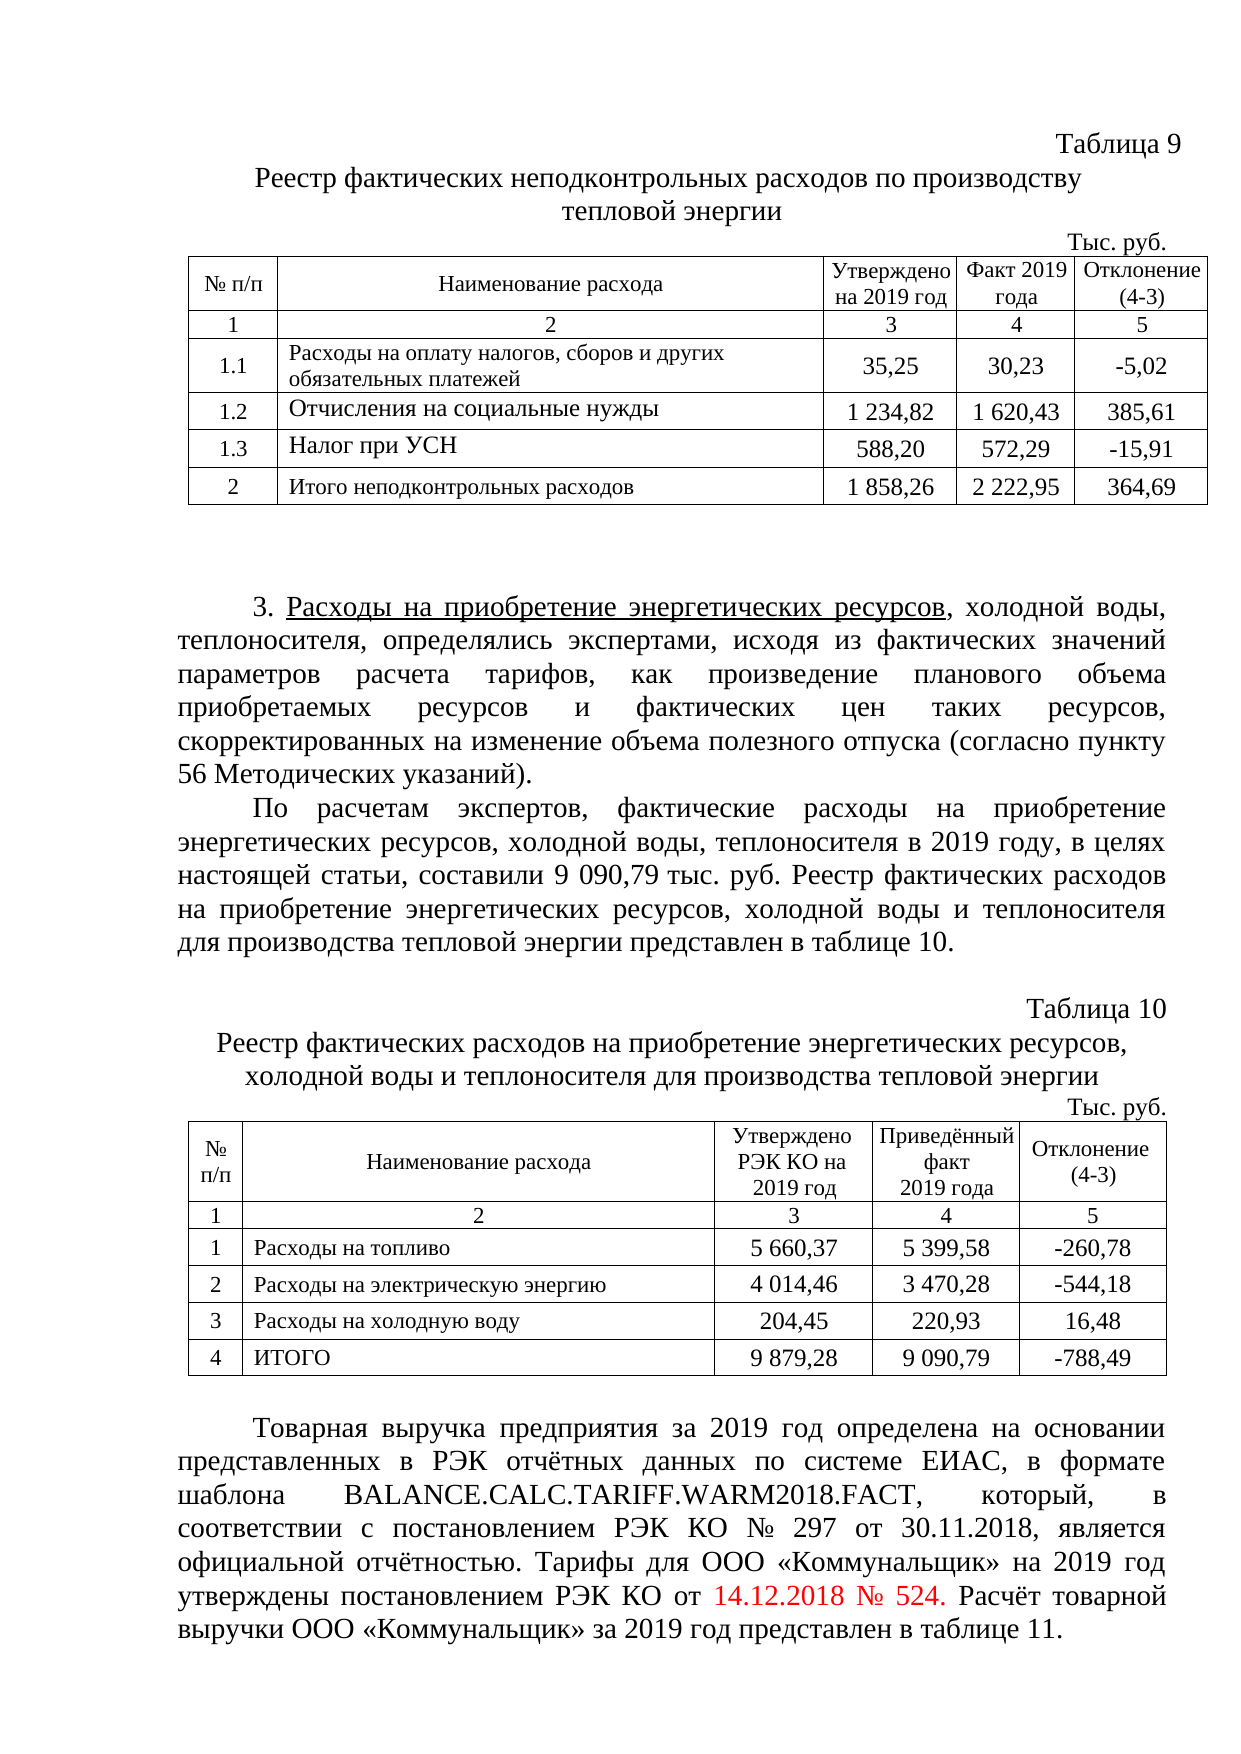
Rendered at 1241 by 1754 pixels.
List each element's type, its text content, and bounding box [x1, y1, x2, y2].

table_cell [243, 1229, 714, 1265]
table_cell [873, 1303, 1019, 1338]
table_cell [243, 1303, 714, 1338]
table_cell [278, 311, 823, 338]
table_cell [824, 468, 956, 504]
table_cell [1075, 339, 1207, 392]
text Таблица 10 [327, 991, 1167, 1025]
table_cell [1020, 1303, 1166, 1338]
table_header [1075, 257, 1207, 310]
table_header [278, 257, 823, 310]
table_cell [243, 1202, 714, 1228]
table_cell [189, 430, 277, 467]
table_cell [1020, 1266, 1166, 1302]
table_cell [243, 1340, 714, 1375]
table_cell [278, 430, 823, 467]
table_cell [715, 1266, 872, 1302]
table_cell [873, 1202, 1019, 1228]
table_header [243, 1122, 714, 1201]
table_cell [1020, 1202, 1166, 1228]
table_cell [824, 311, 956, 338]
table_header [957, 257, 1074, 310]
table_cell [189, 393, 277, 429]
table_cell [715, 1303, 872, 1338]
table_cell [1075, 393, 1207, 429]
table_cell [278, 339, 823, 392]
text Реестр фактических расходов на приобретение энергетических ресурсов, холодной воды и теплоносителя для производства тепловой энергии [177, 1025, 1167, 1092]
text Тыс. руб. [177, 227, 1167, 256]
text Товарная выручка предприятия за 2019 год определена на основании представленных в РЭК отчётных данных по системе ЕИАС, в формате шаблона BALANCE.CALC.TARIFF.WARM2018.FACT, который, в соответствии с постановлением РЭК КО № 297 от 30.11.2018, является официальной отчётностью. Тарифы для ООО «Коммунальщик» на 2019 год утверждены постановлением РЭК КО от 14.12.2018 № 524. Расчёт товарной выручки ООО «Коммунальщик» за 2019 год представлен в таблице 11. [177, 1410, 1167, 1645]
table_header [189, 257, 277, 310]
text По расчетам экспертов, фактические расходы на приобретение энергетических ресурсов, холодной воды, теплоносителя в 2019 году, в целях настоящей статьи, составили 9 090,79 тыс. руб. Реестр фактических расходов на приобретение энергетических ресурсов, холодной воды и теплоносителя для производства тепловой энергии представлен в таблице 10. [177, 790, 1167, 958]
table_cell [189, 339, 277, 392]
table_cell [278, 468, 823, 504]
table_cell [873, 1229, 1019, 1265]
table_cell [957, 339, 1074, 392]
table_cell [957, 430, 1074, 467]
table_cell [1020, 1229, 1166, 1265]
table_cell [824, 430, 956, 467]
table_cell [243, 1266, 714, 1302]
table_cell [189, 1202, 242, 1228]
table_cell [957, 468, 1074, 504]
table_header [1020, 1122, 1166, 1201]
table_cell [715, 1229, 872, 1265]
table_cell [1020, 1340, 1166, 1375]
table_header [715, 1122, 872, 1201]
text 3. Расходы на приобретение энергетических ресурсов, холодной воды, теплоносителя, определялись экспертами, исходя из фактических значений параметров расчета тарифов, как произведение планового объема приобретаемых ресурсов и фактических цен таких ресурсов, скорректированных на изменение объема полезного отпуска (согласно пункту 56 Методических указаний). [177, 589, 1167, 790]
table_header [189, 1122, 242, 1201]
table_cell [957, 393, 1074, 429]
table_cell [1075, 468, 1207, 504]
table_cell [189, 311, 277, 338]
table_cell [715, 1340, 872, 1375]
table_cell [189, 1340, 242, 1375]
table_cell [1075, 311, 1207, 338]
text Реестр фактических неподконтрольных расходов по производству тепловой энергии [177, 160, 1167, 227]
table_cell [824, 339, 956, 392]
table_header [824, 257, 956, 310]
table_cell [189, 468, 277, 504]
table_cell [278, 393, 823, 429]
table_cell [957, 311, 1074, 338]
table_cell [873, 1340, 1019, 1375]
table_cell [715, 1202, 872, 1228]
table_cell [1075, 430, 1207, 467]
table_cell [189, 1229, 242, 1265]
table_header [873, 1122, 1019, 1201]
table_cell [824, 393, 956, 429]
text Таблица 9 [327, 126, 1182, 160]
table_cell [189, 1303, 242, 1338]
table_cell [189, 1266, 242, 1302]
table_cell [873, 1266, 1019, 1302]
text Тыс. руб. [177, 1092, 1167, 1121]
